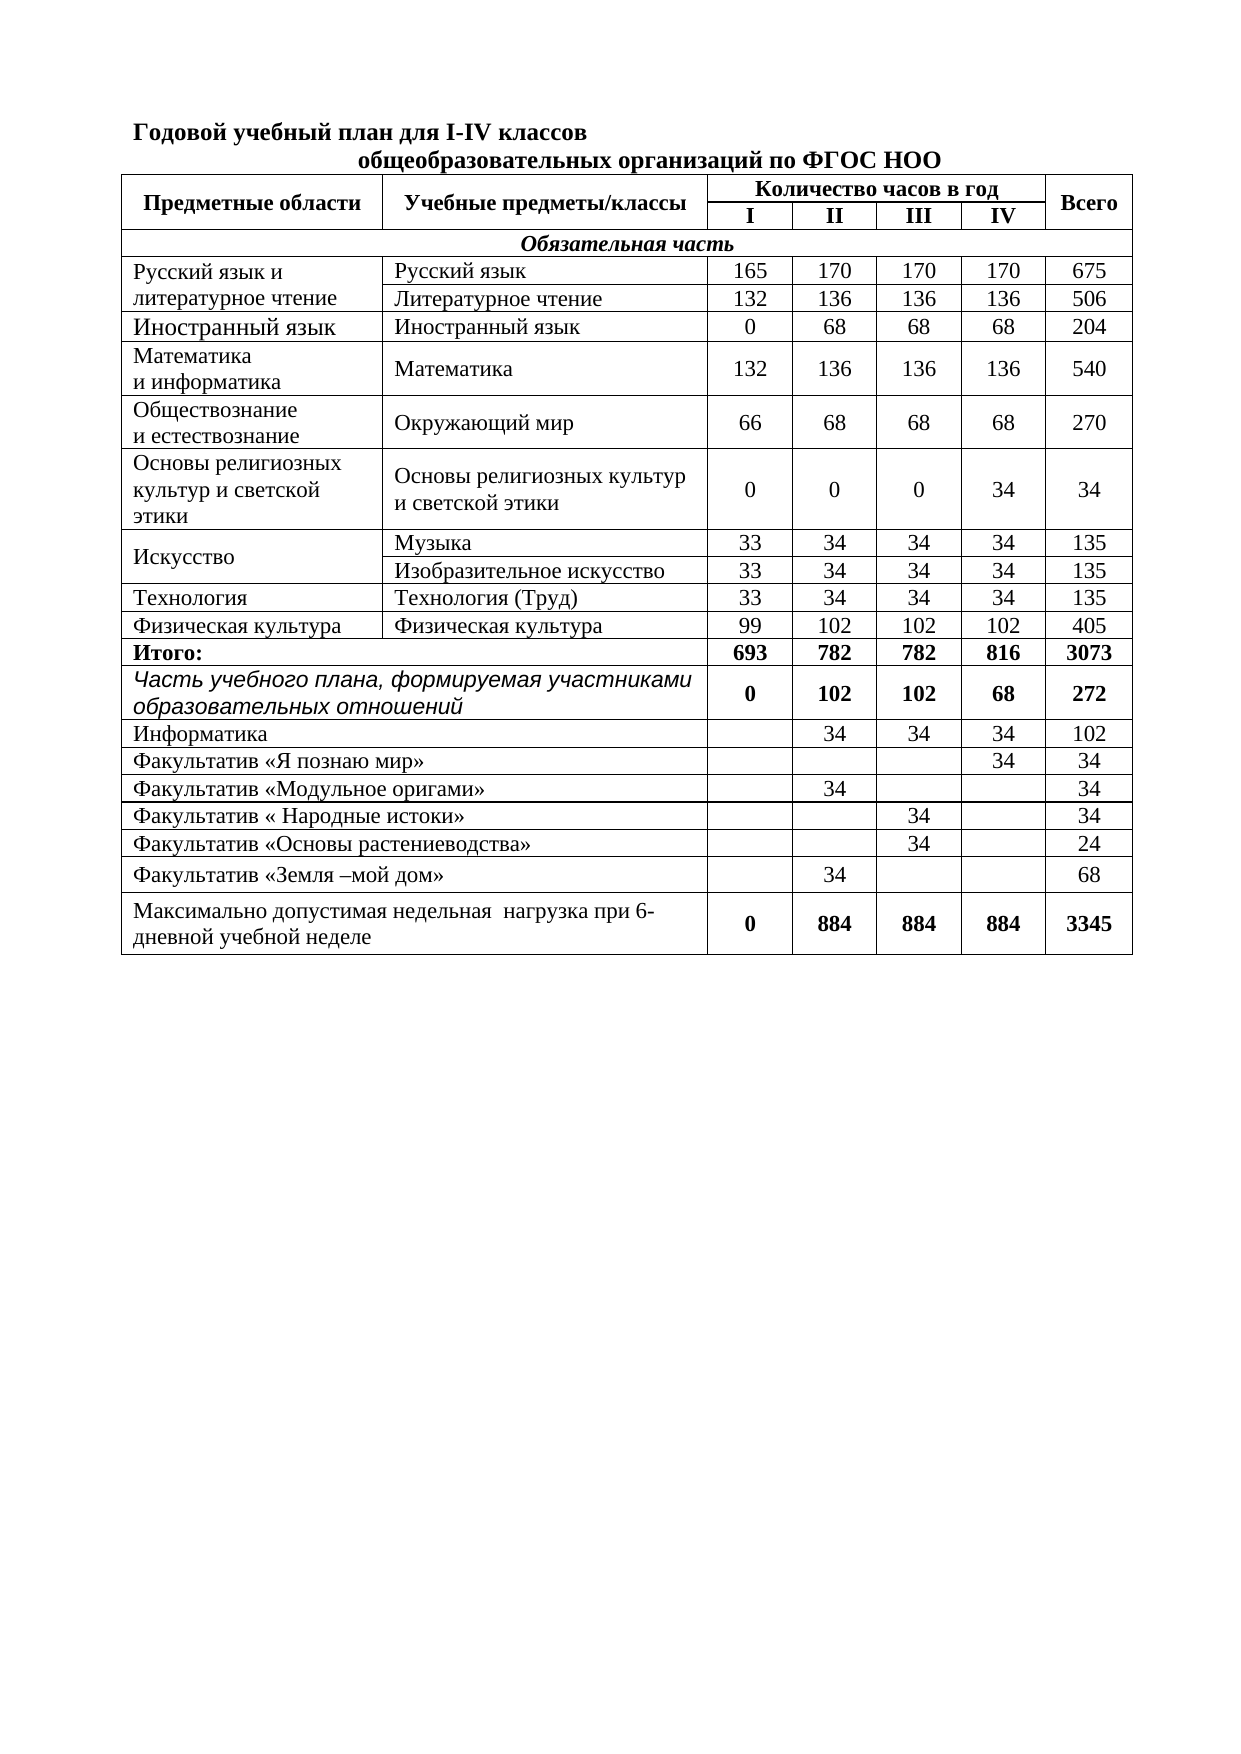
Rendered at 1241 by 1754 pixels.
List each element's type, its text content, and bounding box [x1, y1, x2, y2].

table_cell 816 [962, 639, 1045, 665]
table_cell 782 [793, 639, 876, 665]
table_cell 170 [877, 257, 961, 284]
table_cell Максимально допустимая недельная нагрузка при 6-дневной учебной неделе [122, 893, 707, 954]
table_cell 693 [708, 639, 792, 665]
table_cell 0 [708, 449, 792, 528]
table_cell 34 [877, 557, 961, 583]
table_cell Обязательная часть [122, 230, 1132, 256]
table_cell IV [962, 203, 1045, 229]
table_cell [877, 775, 961, 801]
table_cell [793, 830, 876, 856]
table_cell 68 [962, 396, 1045, 448]
table_cell 34 [1046, 803, 1132, 829]
table_cell 135 [1046, 584, 1132, 611]
table_cell Факультатив « Народные истоки» [122, 803, 707, 829]
table_cell 102 [962, 612, 1045, 638]
table_cell 34 [793, 857, 876, 892]
table_cell Окружающий мир [383, 396, 707, 448]
table_cell [877, 857, 961, 892]
table_cell 540 [1046, 342, 1132, 394]
table_cell Факультатив «Я познаю мир» [122, 748, 707, 774]
table_cell 34 [877, 830, 961, 856]
table_cell 102 [1046, 720, 1132, 747]
table_cell 68 [877, 312, 961, 341]
table_cell 33 [708, 557, 792, 583]
table_cell Искусство [122, 530, 382, 583]
table_cell Физическая культура [122, 612, 382, 638]
table_cell II [793, 203, 876, 229]
table_cell 675 [1046, 257, 1132, 284]
table_header Предметные области [122, 175, 382, 229]
table_cell Факультатив «Модульное оригами» [122, 775, 707, 801]
table_cell 68 [962, 312, 1045, 341]
table_cell 34 [1046, 775, 1132, 801]
table_cell Иностранный язык [383, 312, 707, 341]
table_cell [708, 720, 792, 747]
table_cell 102 [877, 666, 961, 719]
table_cell [793, 803, 876, 829]
table_cell 102 [793, 666, 876, 719]
table_cell 68 [793, 312, 876, 341]
table_cell 884 [793, 893, 876, 954]
table_cell [708, 775, 792, 801]
table_cell 34 [962, 584, 1045, 611]
table_cell 68 [877, 396, 961, 448]
table_cell 34 [793, 584, 876, 611]
table_cell 34 [962, 530, 1045, 556]
table_cell Информатика [122, 720, 707, 747]
table_cell 3345 [1046, 893, 1132, 954]
table_cell Факультатив «Основы растениеводства» [122, 830, 707, 856]
table_cell Математика [383, 342, 707, 394]
table_cell 270 [1046, 396, 1132, 448]
table_cell [962, 830, 1045, 856]
table_cell 136 [793, 342, 876, 394]
table_header Всего [1046, 175, 1132, 229]
table_cell Русский язык [383, 257, 707, 284]
table_cell 0 [877, 449, 961, 528]
table_cell Итого: [122, 639, 707, 665]
table_cell III [877, 203, 961, 229]
table_cell [708, 857, 792, 892]
table_cell 99 [708, 612, 792, 638]
table_cell Музыка [383, 530, 707, 556]
table_cell [962, 857, 1045, 892]
table_cell Основы религиозных культур и светской этики [122, 449, 382, 528]
table_cell 3073 [1046, 639, 1132, 665]
table_cell Обществознание и естествознание [122, 396, 382, 448]
table_cell 34 [793, 530, 876, 556]
table_cell [708, 803, 792, 829]
table_cell 0 [708, 312, 792, 341]
table_cell Технология [122, 584, 382, 611]
table_cell [708, 748, 792, 774]
table_cell 204 [1046, 312, 1132, 341]
table_cell 884 [962, 893, 1045, 954]
table_cell 66 [708, 396, 792, 448]
table_cell 68 [1046, 857, 1132, 892]
subtitle общеобразовательных организаций по ФГОС НОО [133, 145, 1167, 174]
table_header Количество часов в год [708, 175, 1045, 201]
table_cell 506 [1046, 285, 1132, 311]
table_cell Иностранный язык [122, 312, 382, 341]
table_cell 136 [877, 285, 961, 311]
table_cell 34 [962, 720, 1045, 747]
table_cell 33 [708, 530, 792, 556]
table_cell 68 [793, 396, 876, 448]
table_cell 34 [962, 449, 1045, 528]
table_cell 132 [708, 285, 792, 311]
table_cell 135 [1046, 530, 1132, 556]
table_cell [877, 748, 961, 774]
table_cell Физическая культура [383, 612, 707, 638]
table_cell 34 [793, 557, 876, 583]
table_header Учебные предметы/классы [383, 175, 707, 229]
table_cell 34 [877, 803, 961, 829]
table_cell 68 [962, 666, 1045, 719]
table_cell 136 [793, 285, 876, 311]
table_cell Технология (Труд) [383, 584, 707, 611]
table_cell I [708, 203, 792, 229]
table_cell Литературное чтение [383, 285, 707, 311]
table_cell 170 [793, 257, 876, 284]
table_cell 34 [962, 557, 1045, 583]
table_cell 135 [1046, 557, 1132, 583]
table_cell 34 [1046, 748, 1132, 774]
table_cell 24 [1046, 830, 1132, 856]
table_cell [793, 748, 876, 774]
table_cell 136 [962, 342, 1045, 394]
table_cell 34 [793, 720, 876, 747]
table_cell [962, 803, 1045, 829]
table_cell Математика и информатика [122, 342, 382, 394]
table_cell 165 [708, 257, 792, 284]
table_cell 272 [1046, 666, 1132, 719]
table_cell 34 [1046, 449, 1132, 528]
table_cell 102 [877, 612, 961, 638]
table_cell Факультатив «Земля –мой дом» [122, 857, 707, 892]
table_cell 132 [708, 342, 792, 394]
table_cell 33 [708, 584, 792, 611]
table_cell 782 [877, 639, 961, 665]
table_cell 405 [1046, 612, 1132, 638]
table_cell Изобразительное искусство [383, 557, 707, 583]
table_cell 136 [877, 342, 961, 394]
table_cell 34 [877, 720, 961, 747]
table_cell Русский язык и литературное чтение [122, 257, 382, 311]
subtitle Годовой учебный план для I-IV классов [133, 117, 1167, 145]
table_cell 170 [962, 257, 1045, 284]
table_cell 34 [793, 775, 876, 801]
table_cell 0 [793, 449, 876, 528]
table_cell 0 [708, 893, 792, 954]
table_cell [962, 775, 1045, 801]
table_cell [708, 830, 792, 856]
table_cell 34 [877, 584, 961, 611]
table_cell Часть учебного плана, формируемая участниками образовательных отношений [122, 666, 707, 719]
table_cell 34 [962, 748, 1045, 774]
table_cell Основы религиозных культур и светской этики [383, 449, 707, 528]
table_cell 102 [793, 612, 876, 638]
table_cell 884 [877, 893, 961, 954]
table_cell 0 [708, 666, 792, 719]
table_cell 136 [962, 285, 1045, 311]
table_cell 34 [877, 530, 961, 556]
